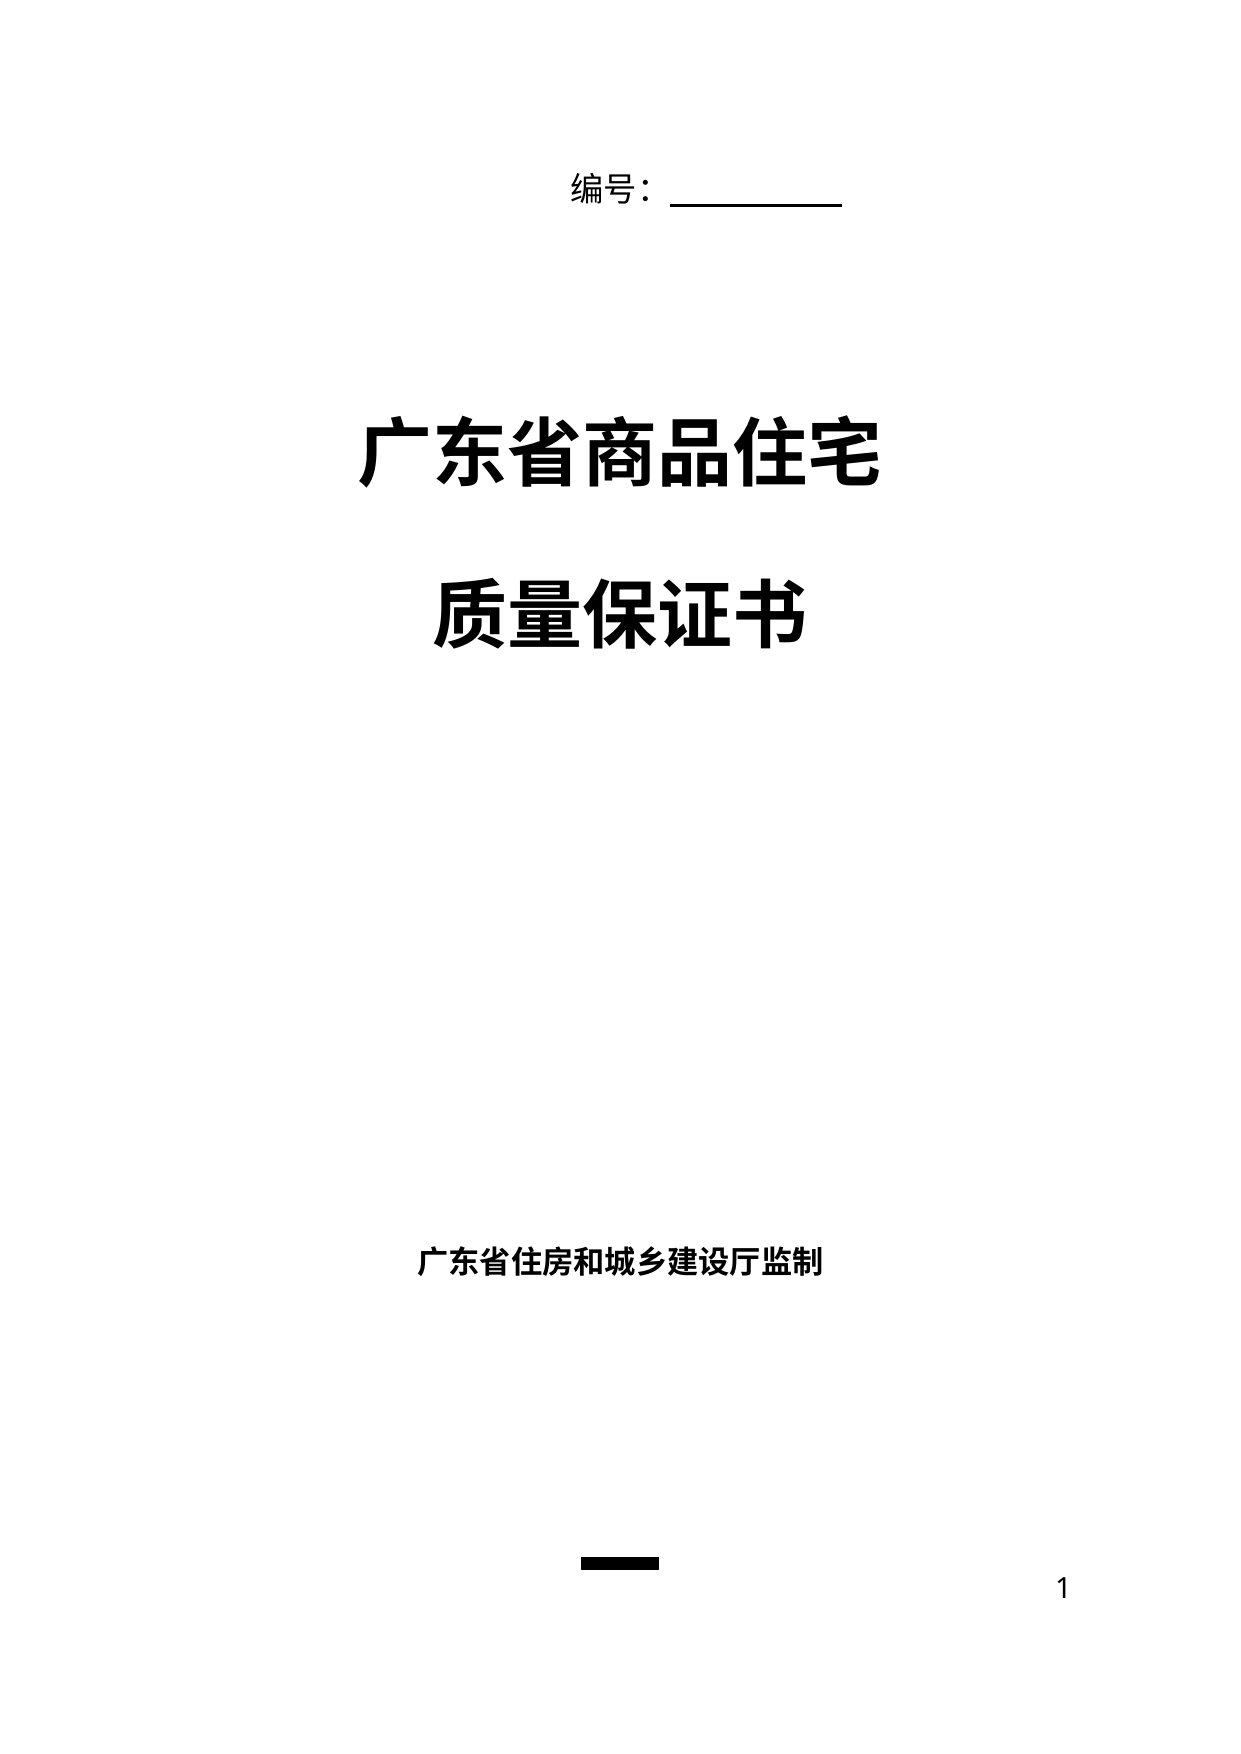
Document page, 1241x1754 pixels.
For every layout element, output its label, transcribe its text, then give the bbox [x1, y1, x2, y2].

text 广东省商品住宅 [187, 382, 1053, 512]
text 编号： [187, 155, 1053, 220]
text 广东省住房和城乡建设厅监制 [187, 1227, 1053, 1292]
text 质量保证书 [187, 545, 1053, 675]
